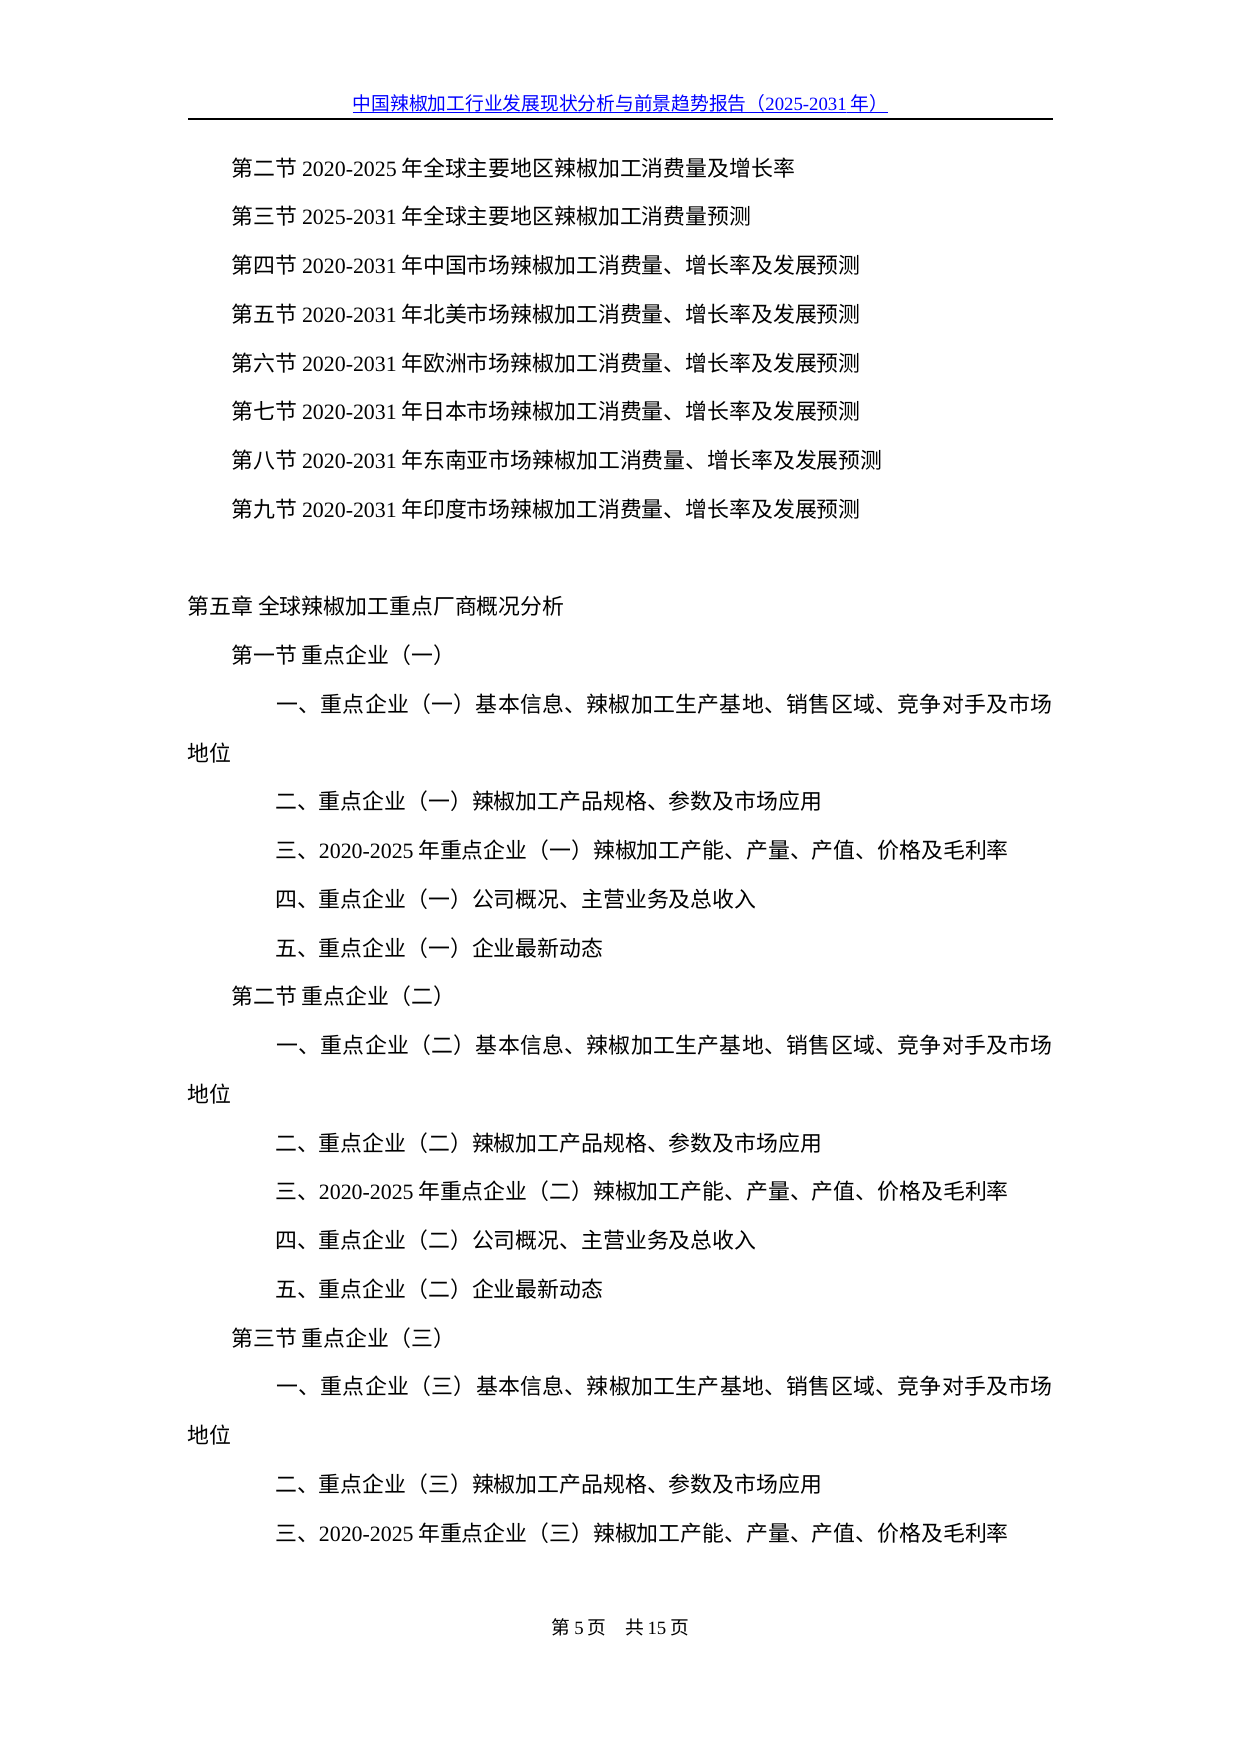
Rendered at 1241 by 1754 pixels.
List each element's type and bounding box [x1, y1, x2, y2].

text [187, 150, 1053, 1548]
